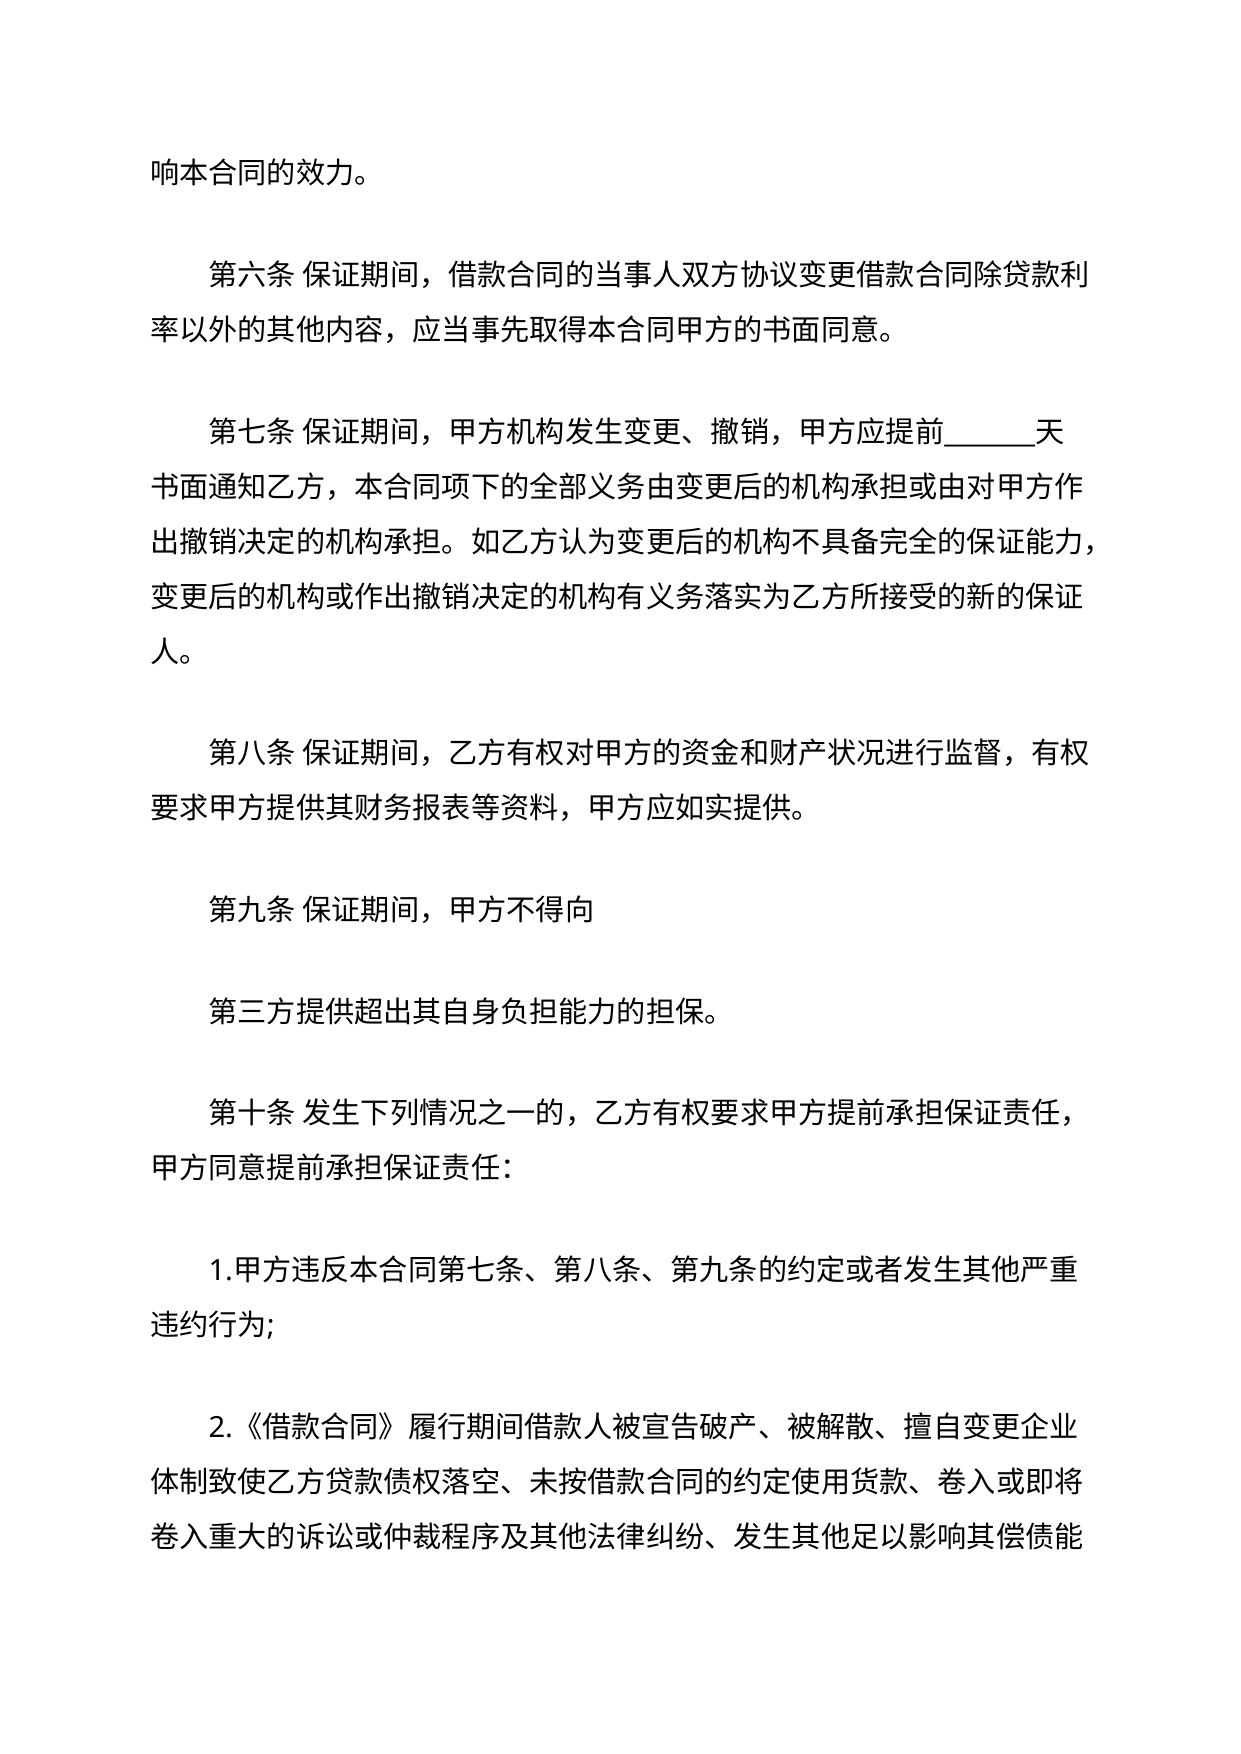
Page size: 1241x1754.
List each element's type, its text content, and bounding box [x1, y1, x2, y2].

text 第八条 保证期间，乙方有权对甲方的资金和财产状况进行监督，有权要求甲方提供其财务报表等资料，甲方应如实提供。 [150, 730, 1090, 827]
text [150, 150, 1090, 192]
text 第七条 保证期间，甲方机构发生变更、撤销，甲方应提前_______天书面通知乙方，本合同项下的全部义务由变更后的机构承担或由对甲方作出撤销决定的机构承担。如乙方认为变更后的机构不具备完全的保证能力，变更后的机构或作出撤销决定的机构有义务落实为乙方所接受的新的保证人。 [150, 408, 1090, 670]
text 1.甲方违反本合同第七条、第八条、第九条的约定或者发生其他严重违约行为; [150, 1247, 1090, 1344]
text 第九条 保证期间，甲方不得向 [150, 887, 1090, 929]
text 第三方提供超出其自身负担能力的担保。 [150, 988, 1090, 1031]
text 第六条 保证期间，借款合同的当事人双方协议变更借款合同除贷款利率以外的其他内容，应当事先取得本合同甲方的书面同意。 [150, 252, 1090, 349]
text 第十条 发生下列情况之一的，乙方有权要求甲方提前承担保证责任，甲方同意提前承担保证责任： [150, 1090, 1090, 1187]
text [150, 1404, 1090, 1556]
